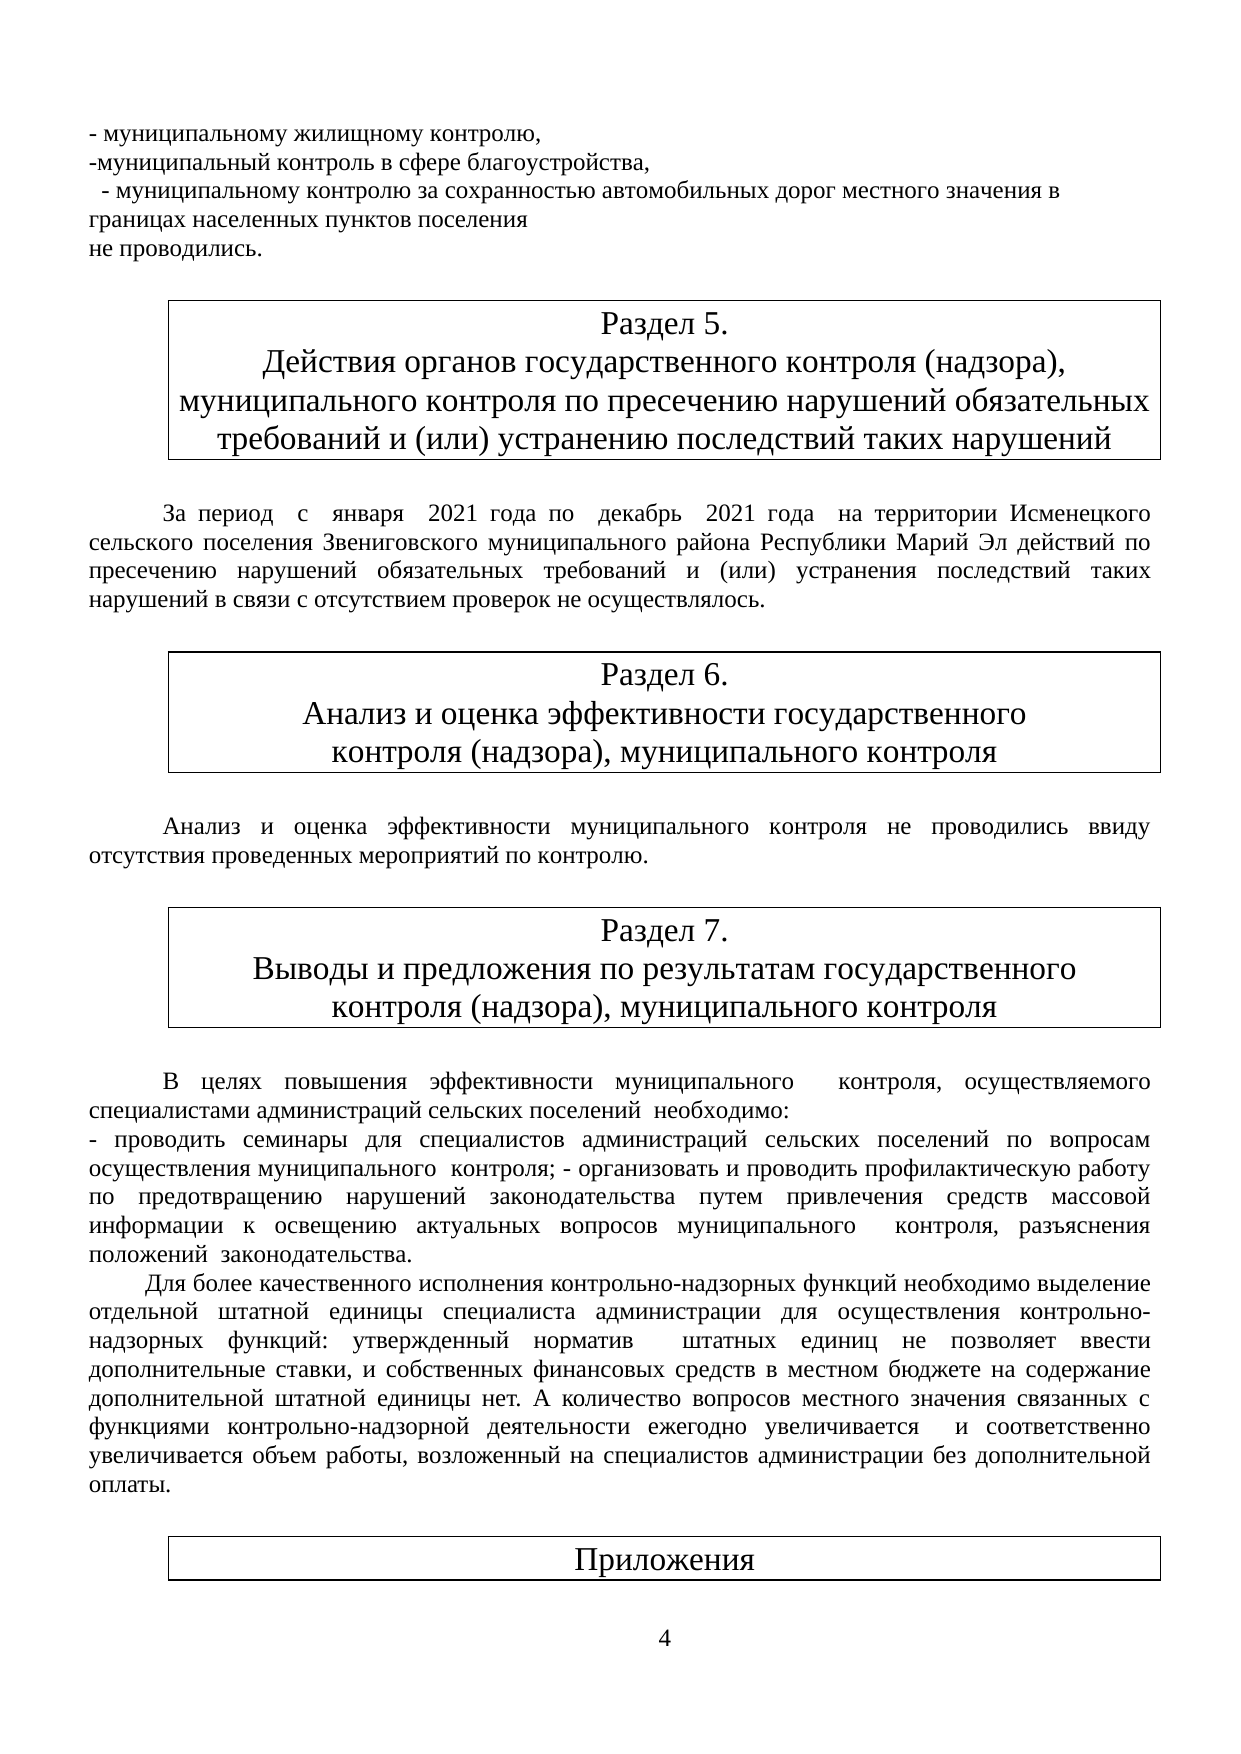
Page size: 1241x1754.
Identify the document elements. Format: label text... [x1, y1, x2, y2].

text За период с января 2021 года по декабрь 2021 года на территории Исменецкого сельского поселения Звениговского муниципального района Республики Марий Эл действий по пресечению нарушений обязательных требований и (или) устранения последствий таких нарушений в связи с отсутствием проверок не осуществлялось. [88, 498, 1152, 613]
text контроля (надзора), муниципального контроля [169, 728, 1160, 772]
text Действия органов государственного контроля (надзора), [177, 342, 1152, 377]
text Выводы и предложения по результатам государственного [177, 948, 1152, 983]
text Раздел 5. [169, 301, 1160, 342]
text - муниципальному жилищному контролю, [88, 118, 1152, 147]
text Анализ и оценка эффективности муниципального контроля не проводились ввиду отсутствия проведенных мероприятий по контролю. [88, 811, 1152, 868]
text В целях повышения эффективности муниципального контроля, осуществляемого специалистами администраций сельских поселений необходимо: [88, 1066, 1152, 1124]
text не проводились. [88, 233, 1152, 262]
text Раздел 6. [169, 653, 1160, 693]
text Раздел 7. [169, 908, 1160, 948]
text Приложения [169, 1537, 1160, 1579]
text - муниципальному контролю за сохранностью автомобильных дорог местного значения в границах населенных пунктов поселения [88, 176, 1152, 233]
text -муниципальный контроль в сфере благоустройства, [88, 147, 1152, 176]
text муниципального контроля по пресечению нарушений обязательных требований и (или) устранению последствий таких нарушений [169, 377, 1160, 459]
text контроля (надзора), муниципального контроля [169, 983, 1160, 1027]
text Для более качественного исполнения контрольно-надзорных функций необходимо выделение отдельной штатной единицы специалиста администрации для осуществления контрольно-надзорных функций: утвержденный норматив штатных единиц не позволяет ввести дополнительные ставки, и собственных финансовых средств в местном бюджете на содержание дополнительной штатной единицы нет. А количество вопросов местного значения связанных с функциями контрольно-надзорной деятельности ежегодно увеличивается и соответственно увеличивается объем работы, возложенный на специалистов администрации без дополнительной оплаты. [88, 1268, 1152, 1498]
text Анализ и оценка эффективности государственного [177, 693, 1152, 728]
text - проводить семинары для специалистов администраций сельских поселений по вопросам осуществления муниципального контроля; - организовать и проводить профилактическую работу по предотвращению нарушений законодательства путем привлечения средств массовой информации к освещению актуальных вопросов муниципального контроля, разъяснения положений законодательства. [88, 1124, 1152, 1268]
